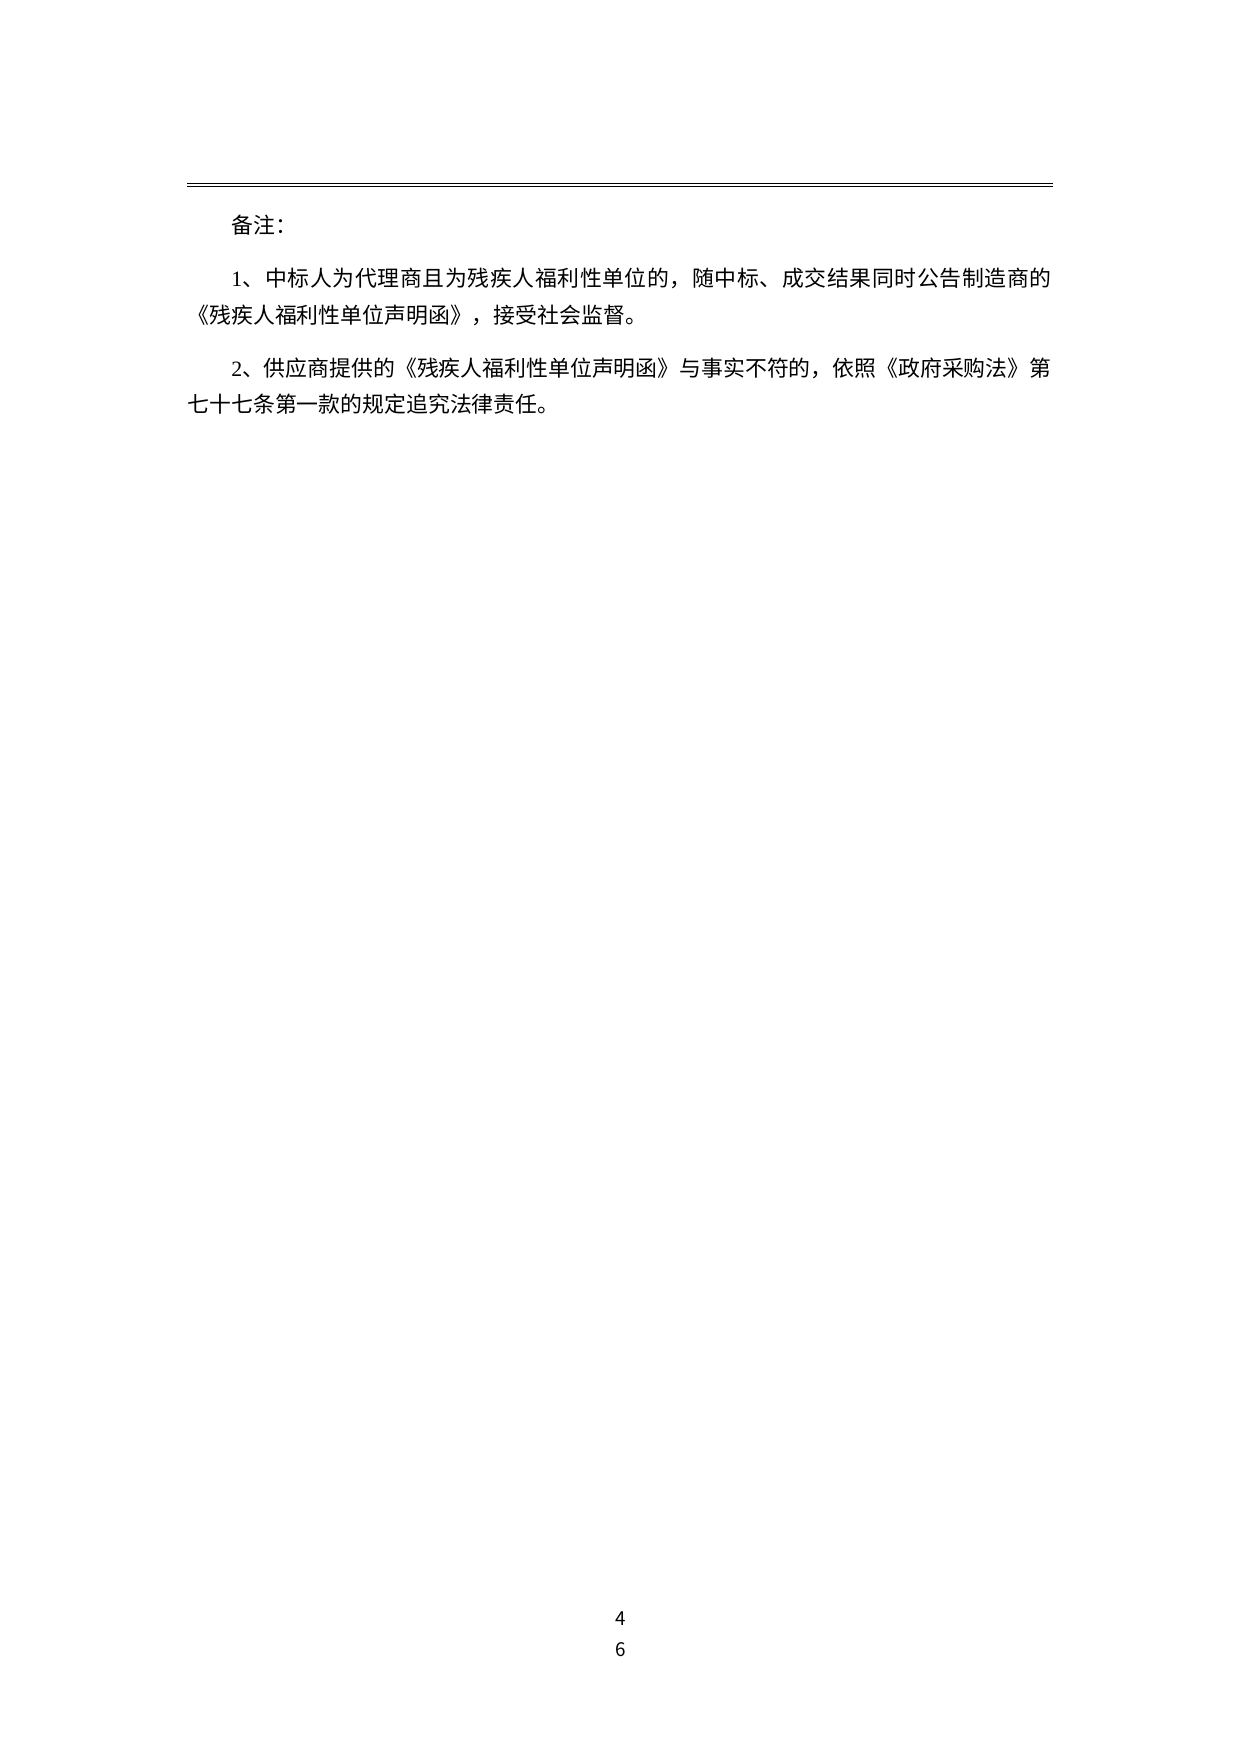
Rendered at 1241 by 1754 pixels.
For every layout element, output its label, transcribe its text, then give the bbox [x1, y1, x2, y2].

text 备注： [187, 208, 1053, 240]
text 1、中标人为代理商且为残疾人福利性单位的，随中标、成交结果同时公告制造商的《残疾人福利性单位声明函》，接受社会监督。 [187, 261, 1053, 329]
text 2、供应商提供的《残疾人福利性单位声明函》与事实不符的，依照《政府采购法》第七十七条第一款的规定追究法律责任。 [187, 351, 1053, 419]
